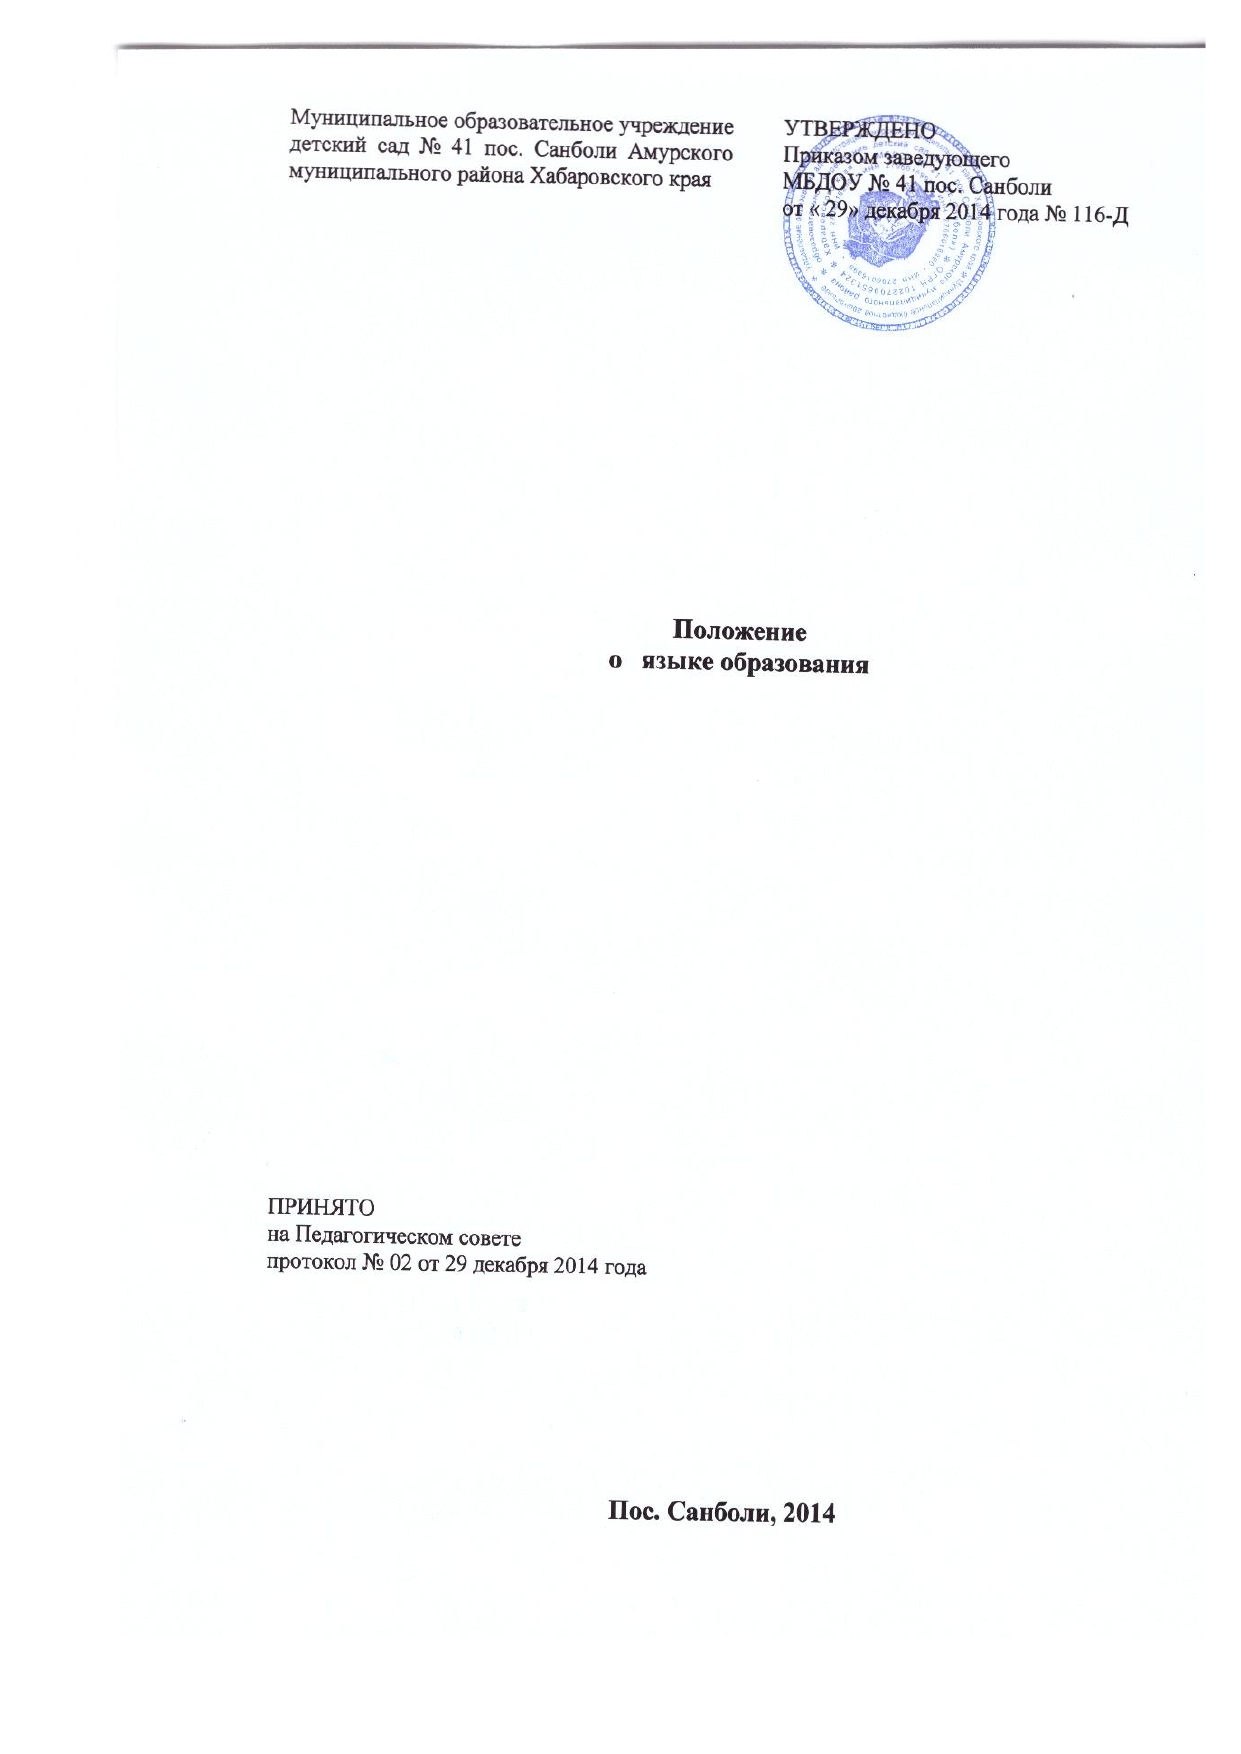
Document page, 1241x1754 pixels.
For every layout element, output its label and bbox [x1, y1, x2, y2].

picture [63, 26, 1212, 1641]
